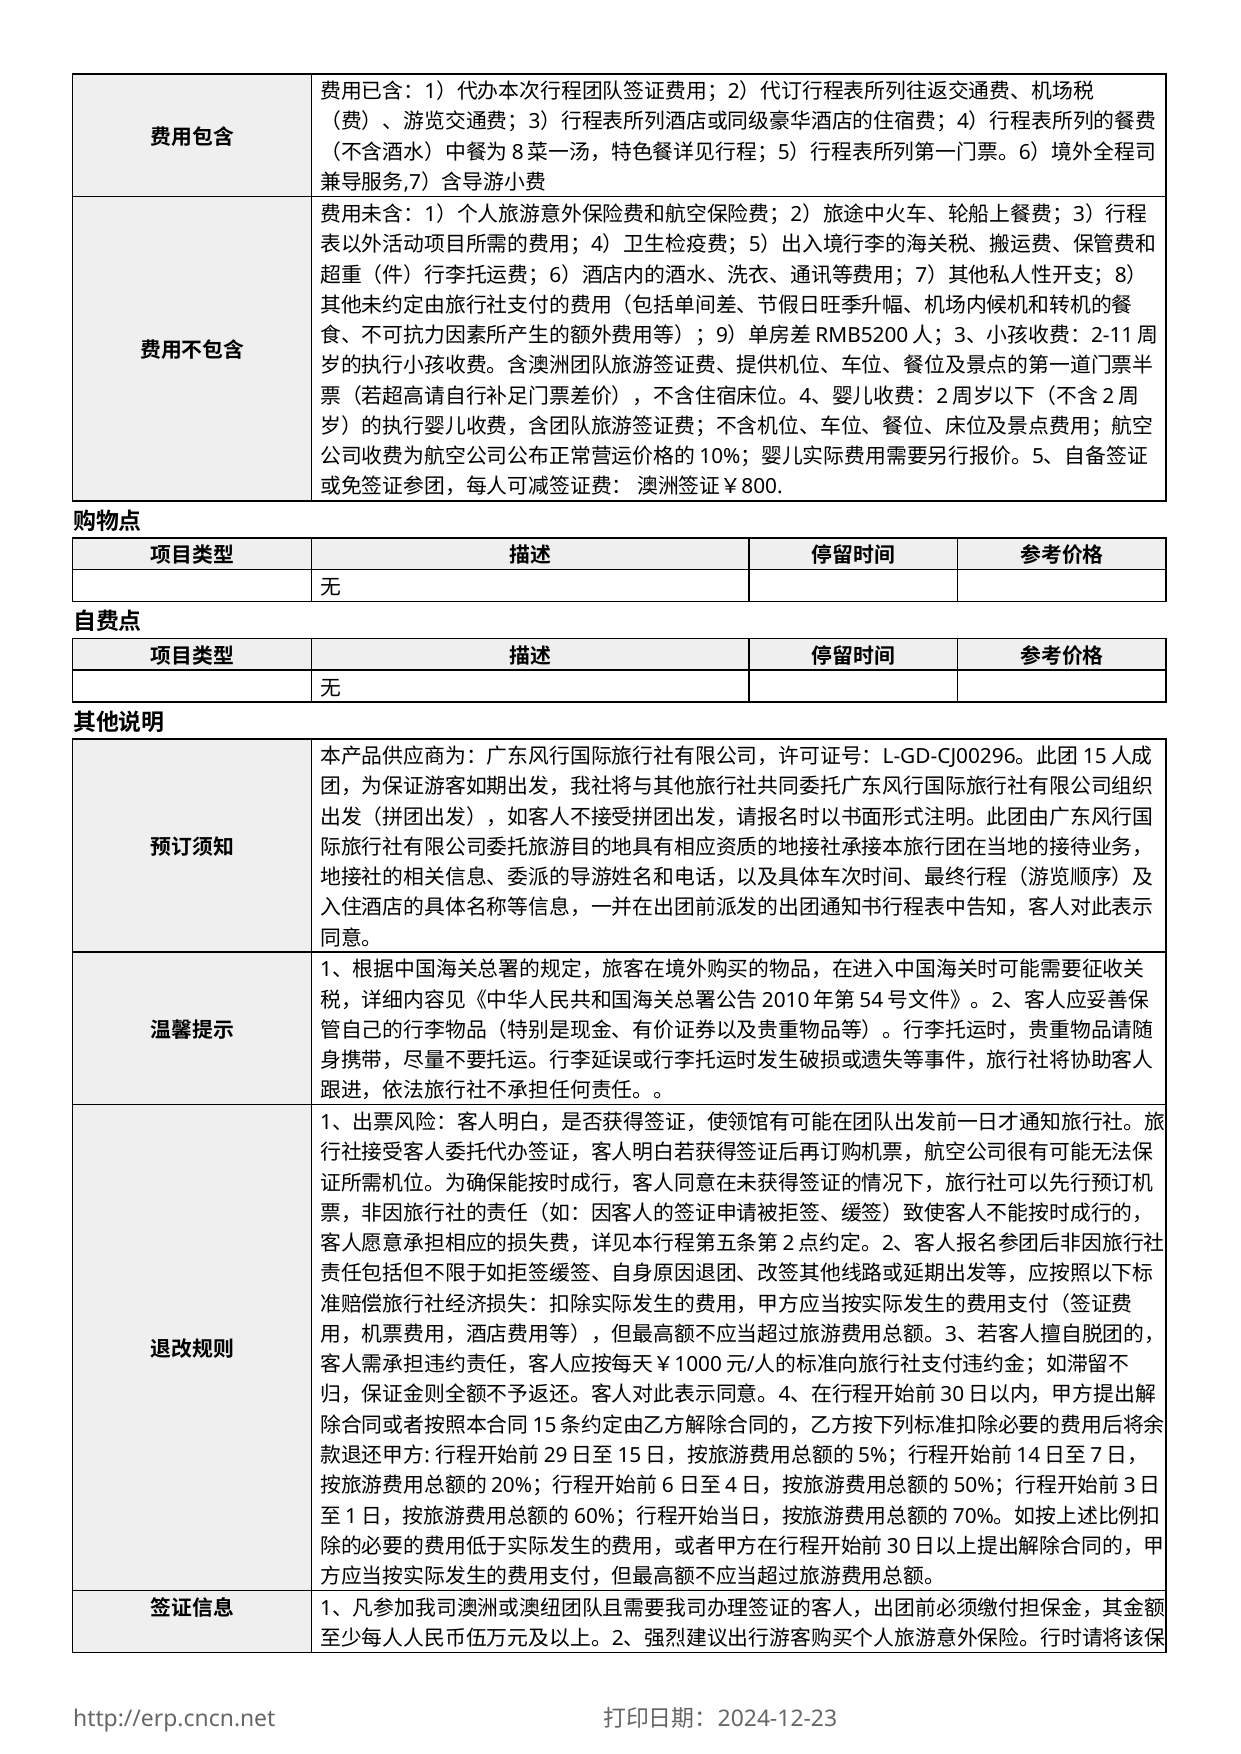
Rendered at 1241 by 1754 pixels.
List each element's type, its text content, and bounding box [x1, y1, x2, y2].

text 自费点 [73, 603, 1167, 636]
text 其他说明 [73, 703, 1167, 737]
table_header 预订须知 [73, 740, 311, 951]
table_cell 1、根据中国海关总署的规定，旅客在境外购买的物品，在进入中国海关时可能需要征收关税，详细内容见《中华人民共和国海关总署公告2010年第54号文件》。 [312, 953, 1165, 1104]
table_header 参考价格 [958, 539, 1165, 569]
table_cell [73, 570, 311, 601]
table_header 描述 [312, 539, 748, 569]
table_header 参考价格 [958, 639, 1165, 669]
table_cell 无 [312, 671, 748, 701]
table_cell [750, 671, 957, 701]
table_cell 费用未含：1）个人旅游意外保险费和航空保险费；2）旅途中火车、轮船上餐费；3）行程表以外活动项目所需的费用；4）卫生检疫费；5）出入境行李的海关税、搬运费、保管费和超重（件）行李托运费；6）酒店内的酒水、洗衣、通讯等费用；7）其他私人性开支；8）其他未约定由旅行社支付的费用（包括单间差、节假日旺季升幅、机场内候机和转机的餐食、不可抗力因素所产生的额外费用等）；9）单房差RMB5200人； [312, 197, 1165, 500]
table_cell [750, 570, 957, 601]
table_cell 签证信息 [73, 1591, 311, 1652]
table_header 描述 [312, 639, 748, 669]
text 购物点 [73, 503, 1167, 536]
table_header 项目类型 [73, 539, 311, 569]
table_header 停留时间 [750, 639, 957, 669]
table_cell 无 [312, 570, 748, 601]
table_cell 温馨提示 [73, 953, 311, 1104]
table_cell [312, 1591, 1165, 1652]
table_header 费用包含 [73, 75, 311, 196]
table_cell [958, 570, 1165, 601]
table_header 停留时间 [750, 539, 957, 569]
table_cell [73, 671, 311, 701]
table_cell 1、出票风险：客人明白，是否获得签证，使领馆有可能在团队出发前一日才通知旅行社。旅行社接受客人委托代办签证，客人明白若获得签证后再订购机票，航空公司很有可能无法保证所需机位。为确保能按时成行，客人同意在未获得签证的情况下，旅行社可以先行预订机票，非因旅行社的责任（如：因客人的签证申请被拒签、缓签）致使客人不能按时成行的，客人愿意承担相应的损失费，详见本行程第五条第2点约定。 [312, 1105, 1165, 1590]
table_header 项目类型 [73, 639, 311, 669]
table_header 本产品供应商为：广东风行国际旅行社有限公司，许可证号：L-GD-CJ00296。此团 15人成团，为保证游客如期出发，我社将与其他旅行社共同委托广东风行国际旅行社有限公司组织出发（拼团出发），如客人不接受拼团出发，请报名时以书面形式注明。此团由广东风行国际旅行社有限公司委托旅游目的地具有相应资质的地接社承接本旅行团在当地的接待业务，地接社的相关信息、委派的导游姓名和电话，以及具体车次时间、最终行程（游览顺序）及入住酒店的具体名称等信息，一并在出团前派发的出团通知书行程表中告知，客人对此表示同意。 [312, 740, 1165, 951]
table_header 费用已含：1）代办本次行程团队签证费用；2）代订行程表所列往返交通费、机场税（费）、游览交通费；3）行程表所列酒店或同级豪华酒店的住宿费；4）行程表所列的餐费（不含酒水）中餐为8菜一汤，特色餐详见行程；5）行程表所列第一门票。6）境外全程司兼导服务,7）含导游小费 [312, 75, 1165, 196]
table_cell 费用不包含 [73, 197, 311, 500]
table_cell [958, 671, 1165, 701]
table_cell 退改规则 [73, 1105, 311, 1590]
